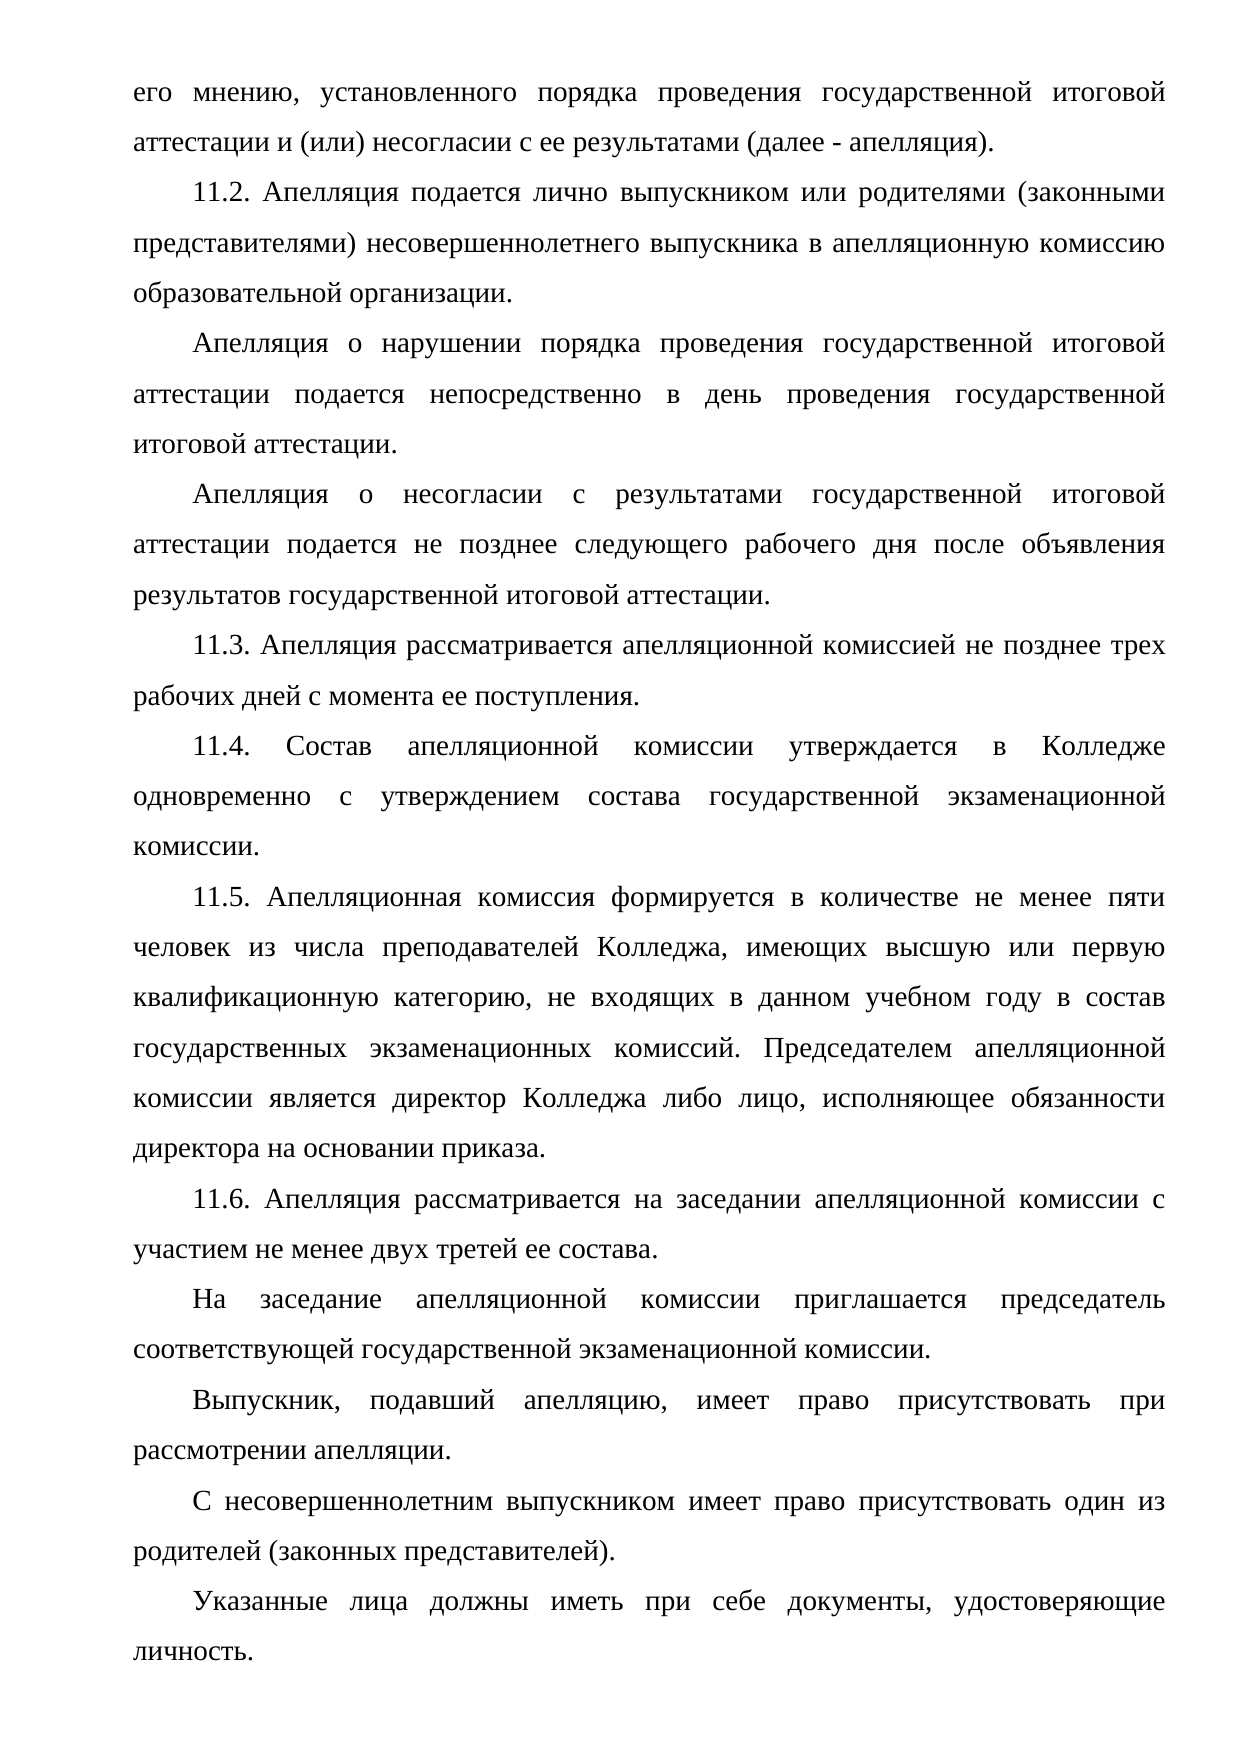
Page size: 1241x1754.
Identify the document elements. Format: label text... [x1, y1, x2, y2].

text На заседание апелляционной комиссии приглашается председатель соответствующей государственной экзаменационной комиссии. [133, 1281, 1166, 1365]
text Апелляция о нарушении порядка проведения государственной итоговой аттестации подается непосредственно в день проведения государственной итоговой аттестации. [133, 325, 1166, 459]
text Указанные лица должны иметь при себе документы, удостоверяющие личность. [133, 1583, 1166, 1667]
text 11.4. Состав апелляционной комиссии утверждается в Колледже одновременно с утверждением состава государственной экзаменационной комиссии. [133, 728, 1166, 862]
text Выпускник, подавший апелляцию, имеет право присутствовать при рассмотрении апелляции. [133, 1382, 1166, 1466]
text 11.5. Апелляционная комиссия формируется в количестве не менее пяти человек из числа преподавателей Колледжа, имеющих высшую или первую квалификационную категорию, не входящих в данном учебном году в состав государственных экзаменационных комиссий. Председателем апелляционной комиссии является директор Колледжа либо лицо, исполняющее обязанности директора на основании приказа. [133, 879, 1166, 1164]
text 11.6. Апелляция рассматривается на заседании апелляционной комиссии с участием не менее двух третей ее состава. [133, 1181, 1166, 1264]
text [133, 74, 1166, 158]
text Апелляция о несогласии с результатами государственной итоговой аттестации подается не позднее следующего рабочего дня после объявления результатов государственной итоговой аттестации. [133, 476, 1166, 611]
text 11.2. Апелляция подается лично выпускником или родителями (законными представителями) несовершеннолетнего выпускника в апелляционную комиссию образовательной организации. [133, 174, 1166, 309]
text С несовершеннолетним выпускником имеет право присутствовать один из родителей (законных представителей). [133, 1483, 1166, 1566]
text 11.3. Апелляция рассматривается апелляционной комиссией не позднее трех рабочих дней с момента ее поступления. [133, 627, 1166, 711]
